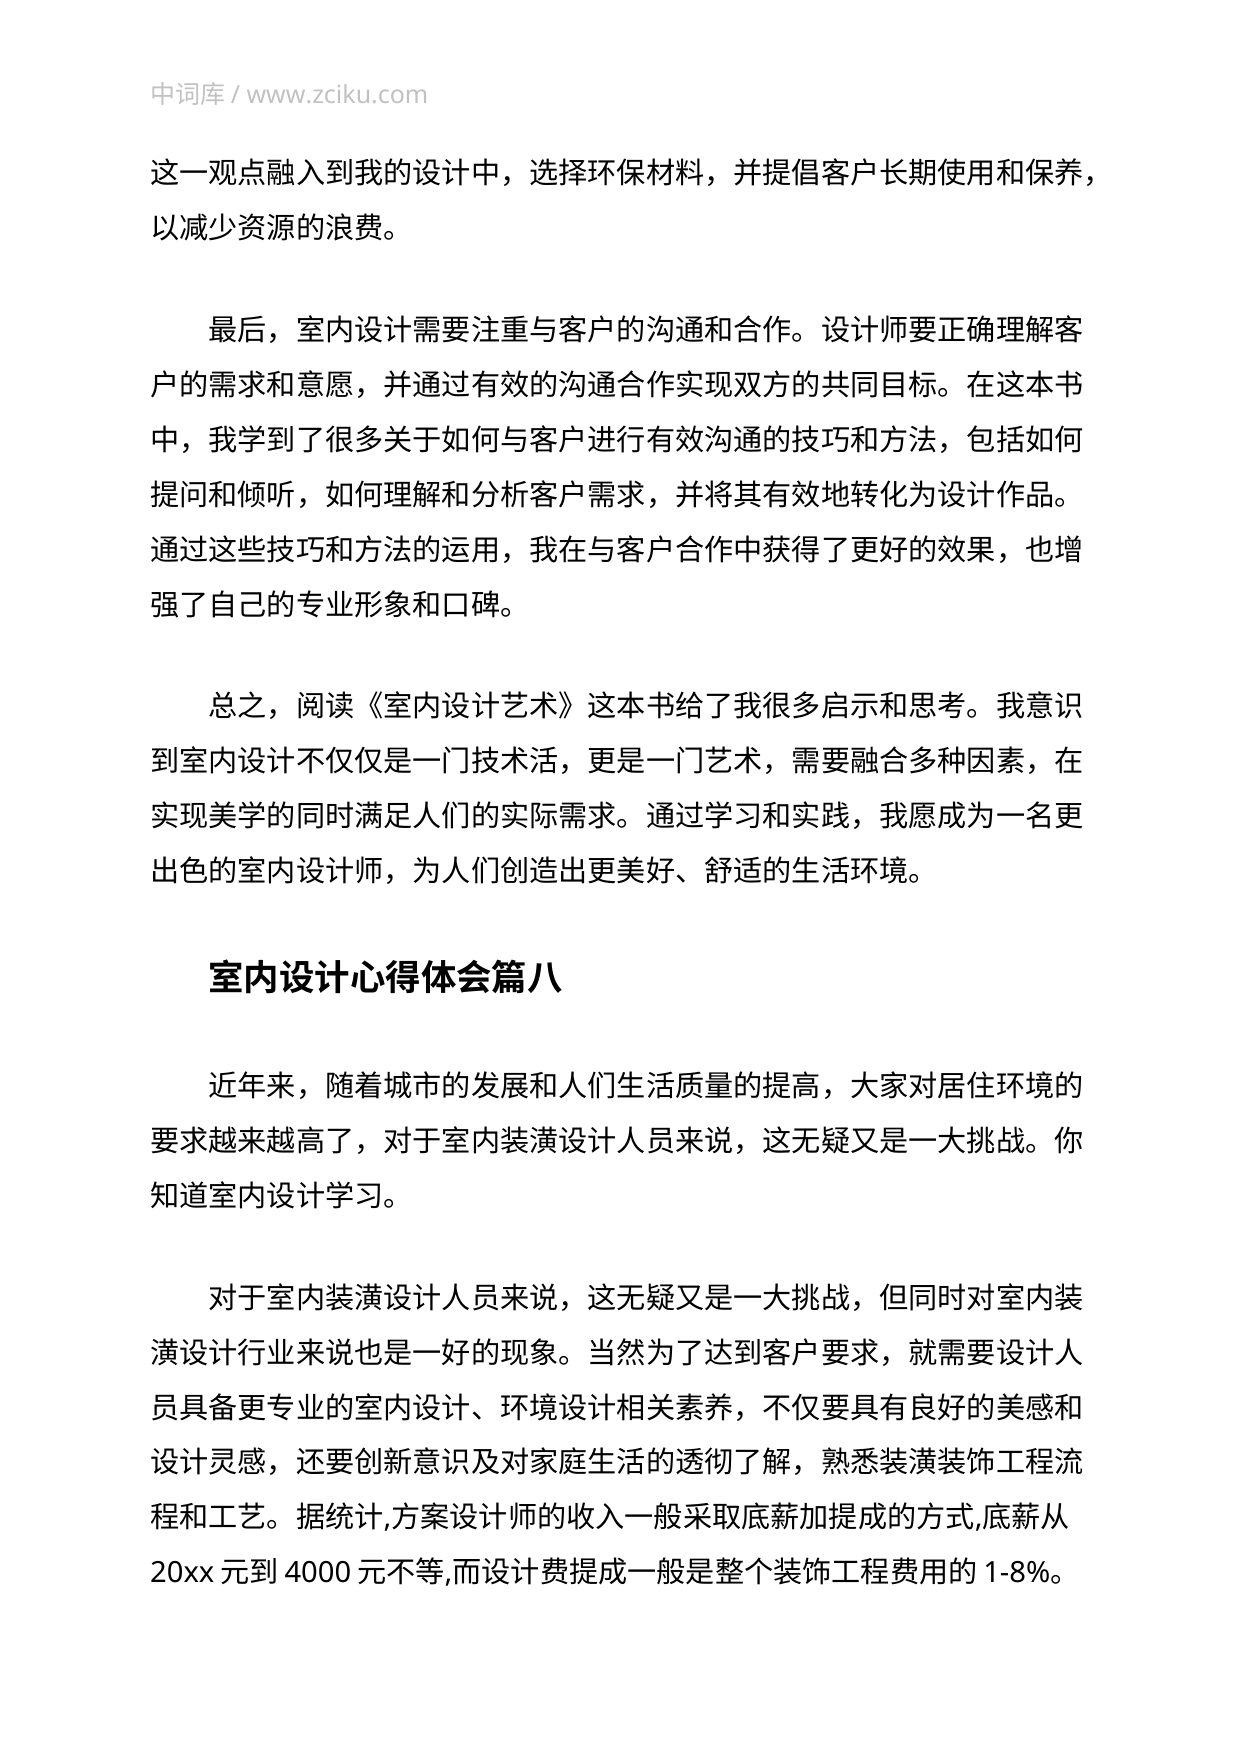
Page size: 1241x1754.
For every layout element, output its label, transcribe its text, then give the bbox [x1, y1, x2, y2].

text 总之，阅读《室内设计艺术》这本书给了我很多启示和思考。我意识到室内设计不仅仅是一门技术活，更是一门艺术，需要融合多种因素，在实现美学的同时满足人们的实际需求。通过学习和实践，我愿成为一名更出色的室内设计师，为人们创造出更美好、舒适的生活环境。 [150, 683, 1090, 890]
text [150, 150, 1090, 247]
text 室内设计心得体会篇八 [150, 949, 1090, 1001]
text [150, 1274, 1090, 1591]
text 最后，室内设计需要注重与客户的沟通和合作。设计师要正确理解客户的需求和意愿，并通过有效的沟通合作实现双方的共同目标。在这本书中，我学到了很多关于如何与客户进行有效沟通的技巧和方法，包括如何提问和倾听，如何理解和分析客户需求，并将其有效地转化为设计作品。通过这些技巧和方法的运用，我在与客户合作中获得了更好的效果，也增强了自己的专业形象和口碑。 [150, 307, 1090, 623]
text 近年来，随着城市的发展和人们生活质量的提高，大家对居住环境的要求越来越高了，对于室内装潢设计人员来说，这无疑又是一大挑战。你知道室内设计学习。 [150, 1063, 1090, 1215]
